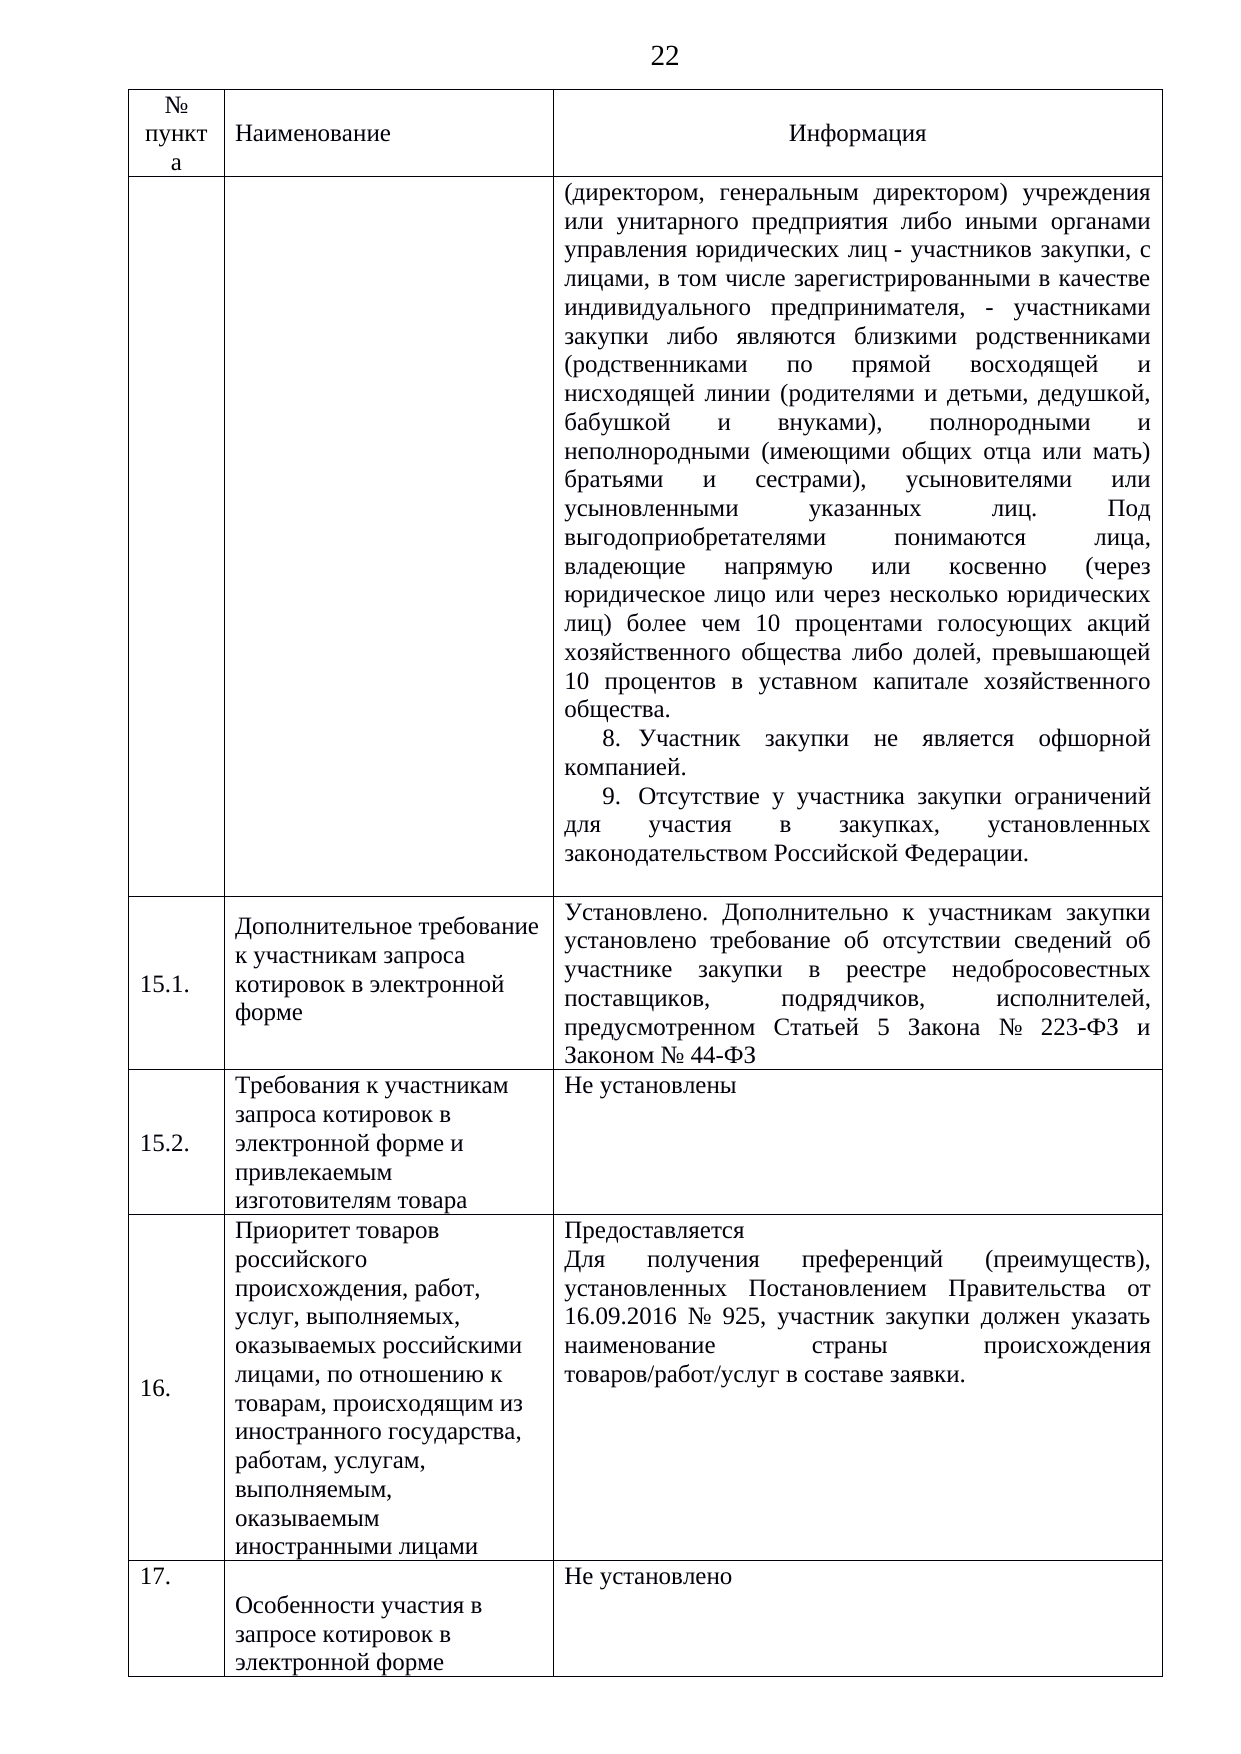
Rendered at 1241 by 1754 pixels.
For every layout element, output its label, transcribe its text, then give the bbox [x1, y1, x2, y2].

table_cell [129, 1561, 224, 1676]
table_cell 15.2. [129, 1070, 224, 1214]
table_cell Приоритет товаров российского происхождения, работ, услуг, выполняемых, оказываемых российскими лицами, по отношению к товарам, происходящим из иностранного государства, работам, услугам, выполняемым, оказываемым иностранными лицами [225, 1215, 553, 1560]
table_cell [225, 1561, 553, 1676]
table_header № пункта [129, 90, 224, 176]
table_cell Не установлено [554, 1561, 1162, 1676]
table_cell Предоставляется Для получения преференций (преимуществ), установленных Постановлением Правительства от 16.09.2016 № 925, участник закупки должен указать наименование страны происхождения товаров/работ/услуг в составе заявки. [554, 1215, 1162, 1560]
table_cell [225, 177, 553, 896]
table_header Наименование [225, 90, 553, 176]
table_header Информация [554, 90, 1162, 176]
table_cell [129, 1215, 224, 1560]
table_cell Установлено. Дополнительно к участникам закупки установлено требование об отсутствии сведений об участнике закупки в реестре недобросовестных поставщиков, подрядчиков, исполнителей, предусмотренном Статьей 5 Закона № 223-ФЗ и Законом № 44-ФЗ [554, 897, 1162, 1069]
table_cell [554, 177, 1162, 896]
table_cell Дополнительное требование к участникам запроса котировок в электронной форме [225, 897, 553, 1069]
table_cell Требования к участникам запроса котировок в электронной форме и привлекаемым изготовителям товара [225, 1070, 553, 1214]
table_cell [129, 177, 224, 896]
table_cell 15.1. [129, 897, 224, 1069]
table_cell Не установлены [554, 1070, 1162, 1214]
